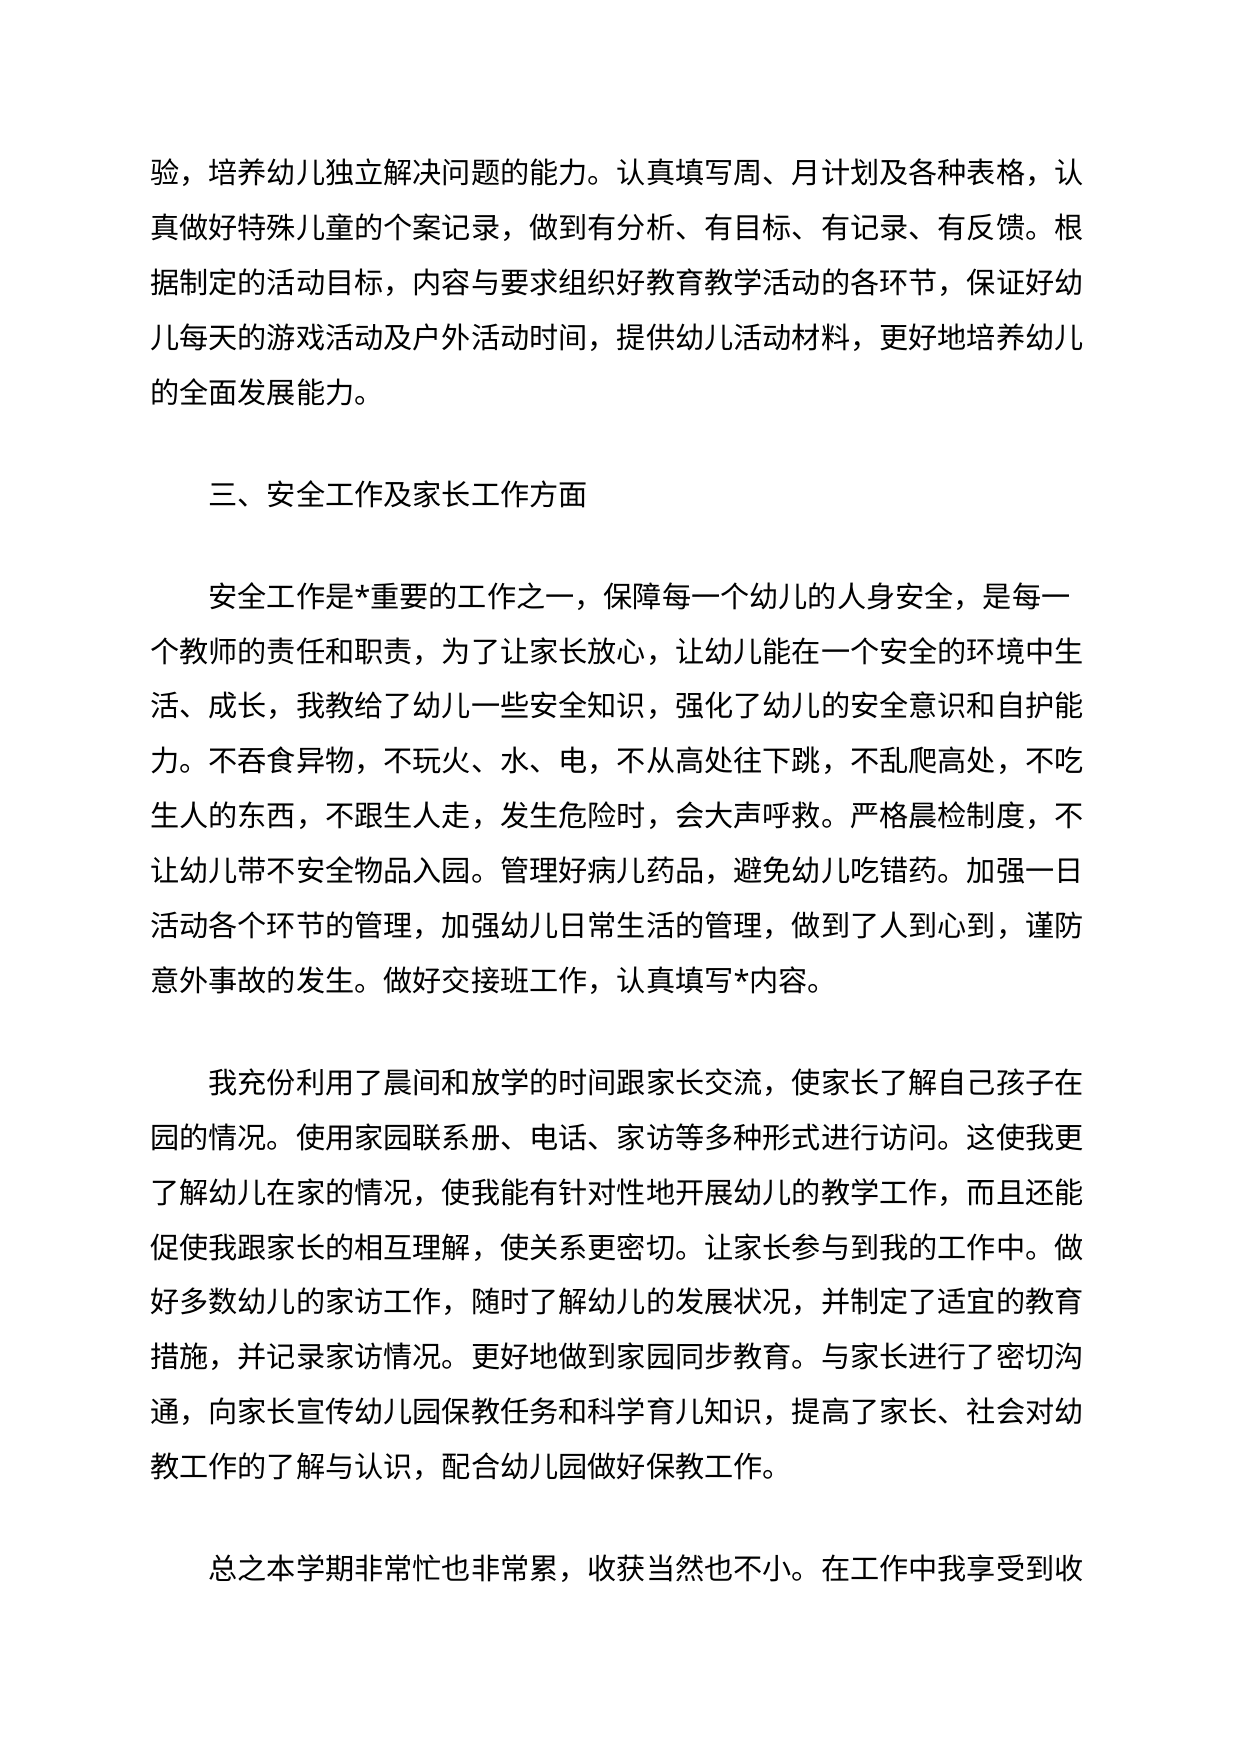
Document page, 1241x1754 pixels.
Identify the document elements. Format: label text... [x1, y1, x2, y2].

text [150, 150, 1090, 412]
text 安全工作是*重要的工作之一，保障每一个幼儿的人身安全，是每一个教师的责任和职责，为了让家长放心，让幼儿能在一个安全的环境中生活、成长，我教给了幼儿一些安全知识，强化了幼儿的安全意识和自护能力。不吞食异物，不玩火、水、电，不从高处往下跳，不乱爬高处，不吃生人的东西，不跟生人走，发生危险时，会大声呼救。严格晨检制度，不让幼儿带不安全物品入园。管理好病儿药品，避免幼儿吃错药。加强一日活动各个环节的管理，加强幼儿日常生活的管理，做到了人到心到，谨防意外事故的发生。做好交接班工作，认真填写*内容。 [150, 573, 1090, 1000]
text 三、安全工作及家长工作方面 [150, 471, 1090, 514]
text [150, 1546, 1090, 1588]
text 我充份利用了晨间和放学的时间跟家长交流，使家长了解自己孩子在园的情况。使用家园联系册、电话、家访等多种形式进行访问。这使我更了解幼儿在家的情况，使我能有针对性地开展幼儿的教学工作，而且还能促使我跟家长的相互理解，使关系更密切。让家长参与到我的工作中。做好多数幼儿的家访工作，随时了解幼儿的发展状况，并制定了适宜的教育措施，并记录家访情况。更好地做到家园同步教育。与家长进行了密切沟通，向家长宣传幼儿园保教任务和科学育儿知识，提高了家长、社会对幼教工作的了解与认识，配合幼儿园做好保教工作。 [150, 1059, 1090, 1486]
